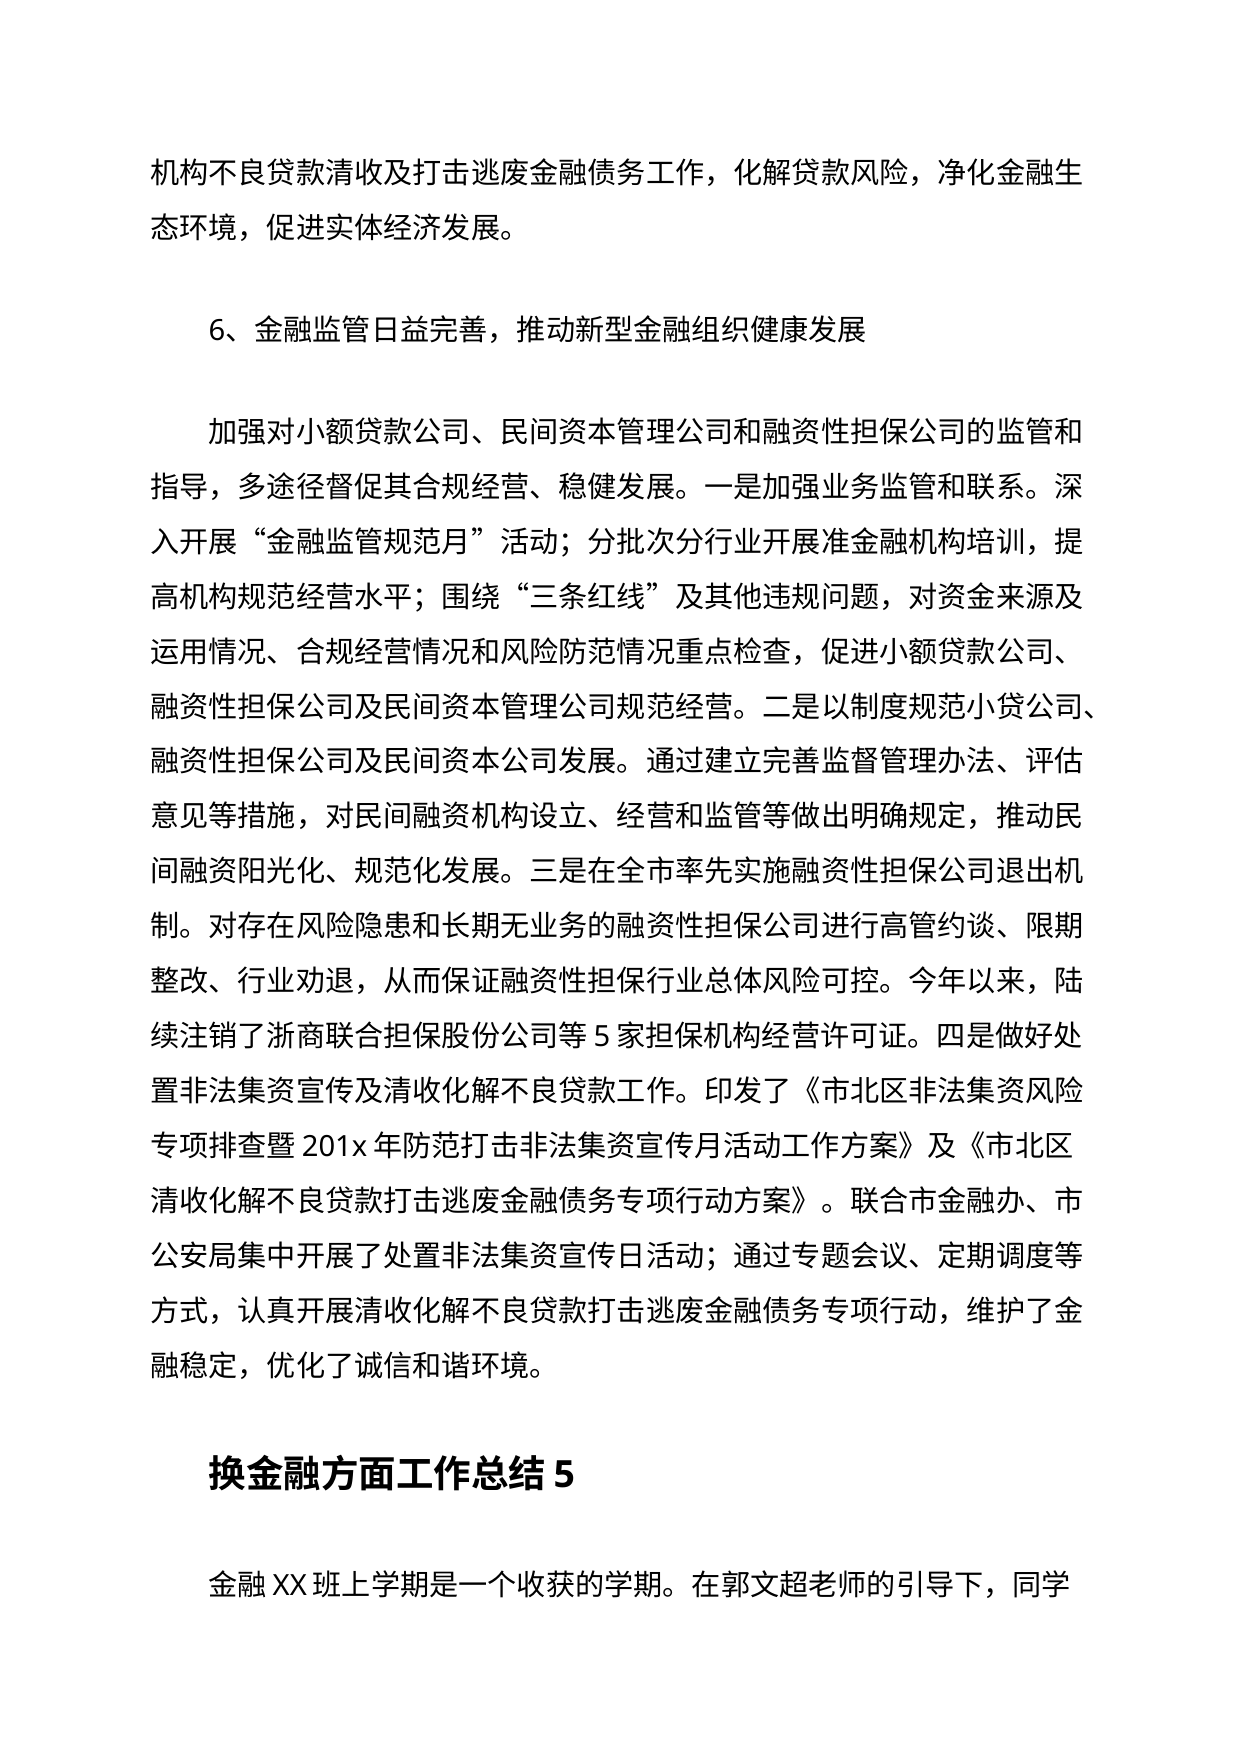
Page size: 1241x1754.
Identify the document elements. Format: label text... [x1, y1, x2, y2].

text 加强对小额贷款公司、民间资本管理公司和融资性担保公司的监管和指导，多途径督促其合规经营、稳健发展。一是加强业务监管和联系。深入开展“金融监管规范月”活动；分批次分行业开展准金融机构培训，提高机构规范经营水平；围绕“三条红线”及其他违规问题，对资金来源及运用情况、合规经营情况和风险防范情况重点检查，促进小额贷款公司、融资性担保公司及民间资本管理公司规范经营。二是以制度规范小贷公司、融资性担保公司及民间资本公司发展。通过建立完善监督管理办法、评估意见等措施，对民间融资机构设立、经营和监管等做出明确规定，推动民间融资阳光化、规范化发展。三是在全市率先实施融资性担保公司退出机制。对存在风险隐患和长期无业务的融资性担保公司进行高管约谈、限期整改、行业劝退，从而保证融资性担保行业总体风险可控。今年以来，陆续注销了浙商联合担保股份公司等5家担保机构经营许可证。四是做好处置非法集资宣传及清收化解不良贷款工作。印发了《市北区非法集资风险专项排查暨201x年防范打击非法集资宣传月活动工作方案》及《市北区清收化解不良贷款打击逃废金融债务专项行动方案》。联合市金融办、市公安局集中开展了处置非法集资宣传日活动；通过专题会议、定期调度等方式，认真开展清收化解不良贷款打击逃废金融债务专项行动，维护了金融稳定，优化了诚信和谐环境。 [150, 409, 1090, 1384]
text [150, 150, 1090, 247]
text 换金融方面工作总结5 [150, 1444, 1090, 1498]
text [150, 1561, 1090, 1604]
text 6、金融监管日益完善，推动新型金融组织健康发展 [150, 307, 1090, 349]
